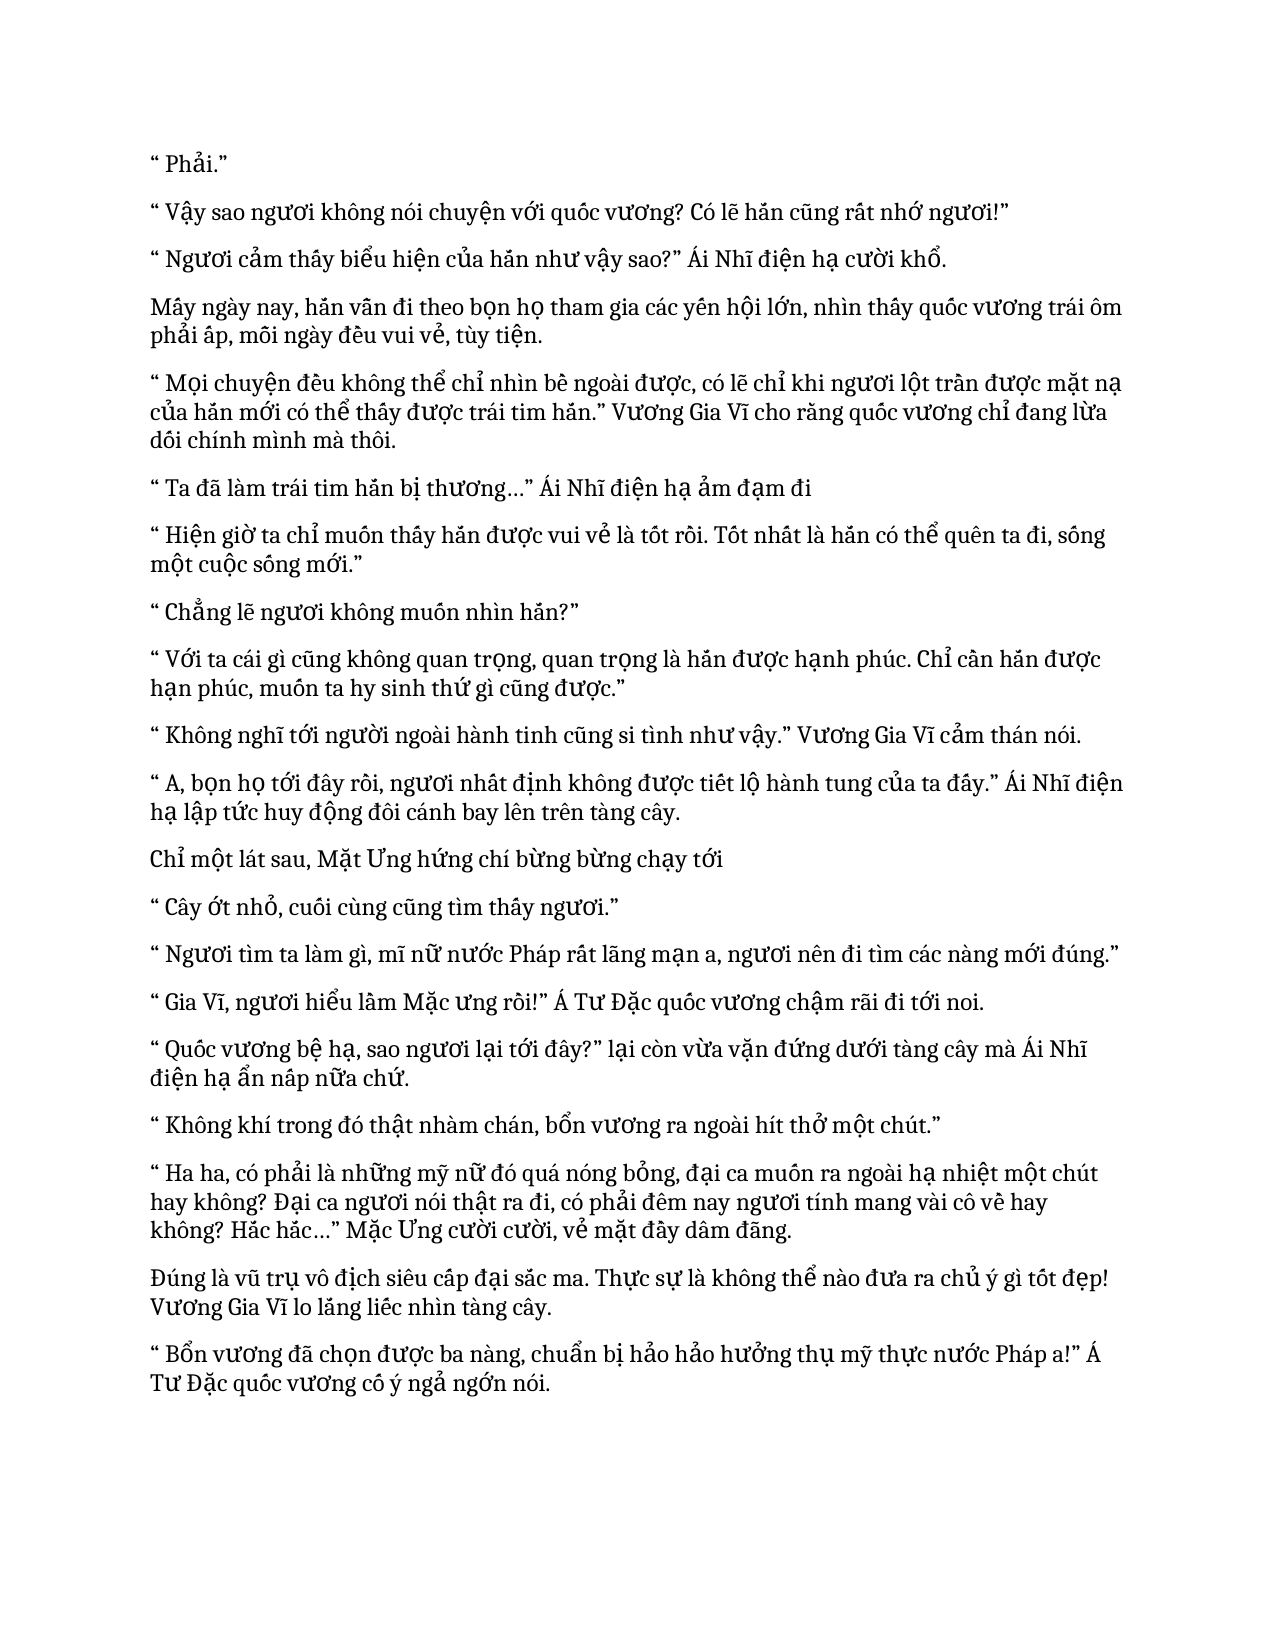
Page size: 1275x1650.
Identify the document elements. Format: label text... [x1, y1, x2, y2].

text Chỉ một lát sau, Mặt Ưng hứng chí bừng bừng chạy tới [150, 845, 1125, 874]
text “ Gia Vĩ, ngươi hiểu lầm Mặc ưng rồi!” Á Tư Đặc quốc vương chậm rãi đi tới noi. [150, 987, 1125, 1016]
text “ Với ta cái gì cũng không quan trọng, quan trọng là hắn được hạnh phúc. Chỉ cần hắn được hạn phúc, muốn ta hy sinh thứ gì cũng được.” [150, 645, 1125, 702]
text “ Ha ha, có phải là những mỹ nữ đó quá nóng bỏng, đại ca muốn ra ngoài hạ nhiệt một chút hay không? Đại ca ngươi nói thật ra đi, có phải đêm nay ngươi tính mang vài cô về hay không? Hắc hắc…” Mặc Ưng cười cười, vẻ mặt đầy dâm đãng. [150, 1159, 1125, 1245]
text “ Bổn vương đã chọn được ba nàng, chuẩn bị hảo hảo hưởng thụ mỹ thực nước Pháp a!” Á Tư Đặc quốc vương cố ý ngả ngớn nói. [150, 1340, 1125, 1397]
text “ Không khí trong đó thật nhàm chán, bổn vương ra ngoài hít thở một chút.” [150, 1111, 1125, 1140]
text “ Cây ớt nhỏ, cuối cùng cũng tìm thấy ngươi.” [150, 892, 1125, 921]
text “ Hiện giờ ta chỉ muốn thấy hắn được vui vẻ là tốt rồi. Tốt nhất là hắn có thể quên ta đi, sống một cuộc sống mới.” [150, 521, 1125, 579]
text “ Chẳng lẽ ngươi không muốn nhìn hắn?” [150, 597, 1125, 626]
text “ Phải.” [150, 150, 1125, 179]
text “ Ta đã làm trái tim hắn bị thương…” Ái Nhĩ điện hạ ảm đạm đi [150, 474, 1125, 502]
text Mấy ngày nay, hắn vẫn đi theo bọn họ tham gia các yến hội lớn, nhìn thấy quốc vương trái ôm phải ấp, mỗi ngày đều vui vẻ, tùy tiện. [150, 292, 1125, 350]
text “ Ngươi tìm ta làm gì, mĩ nữ nước Pháp rất lãng mạn a, ngươi nên đi tìm các nàng mới đúng.” [150, 940, 1125, 969]
text Đúng là vũ trụ vô địch siêu cấp đại sắc ma. Thực sự là không thể nào đưa ra chủ ý gì tốt đẹp! Vương Gia Vĩ lo lắng liếc nhìn tàng cây. [150, 1264, 1125, 1321]
text “ Vậy sao ngươi không nói chuyện với quốc vương? Có lẽ hắn cũng rất nhớ ngươi!” [150, 197, 1125, 226]
text “ Ngươi cảm thấy biểu hiện của hắn như vậy sao?” Ái Nhĩ điện hạ cười khổ. [150, 245, 1125, 274]
text “ Không nghĩ tới người ngoài hành tinh cũng si tình như vậy.” Vương Gia Vĩ cảm thán nói. [150, 721, 1125, 750]
text “ A, bọn họ tới đây rồi, ngươi nhất định không được tiết lộ hành tung của ta đấy.” Ái Nhĩ điện hạ lập tức huy động đôi cánh bay lên trên tàng cây. [150, 769, 1125, 826]
text “ Mọi chuyện đều không thể chỉ nhìn bề ngoài được, có lẽ chỉ khi ngươi lột trần được mặt nạ của hắn mới có thể thấy được trái tim hắn.” Vương Gia Vĩ cho rằng quốc vương chỉ đang lừa dối chính mình mà thôi. [150, 369, 1125, 455]
text “ Quốc vương bệ hạ, sao ngươi lại tới đây?” lại còn vừa vặn đứng dưới tàng cây mà Ái Nhĩ điện hạ ẩn nấp nữa chứ. [150, 1035, 1125, 1092]
